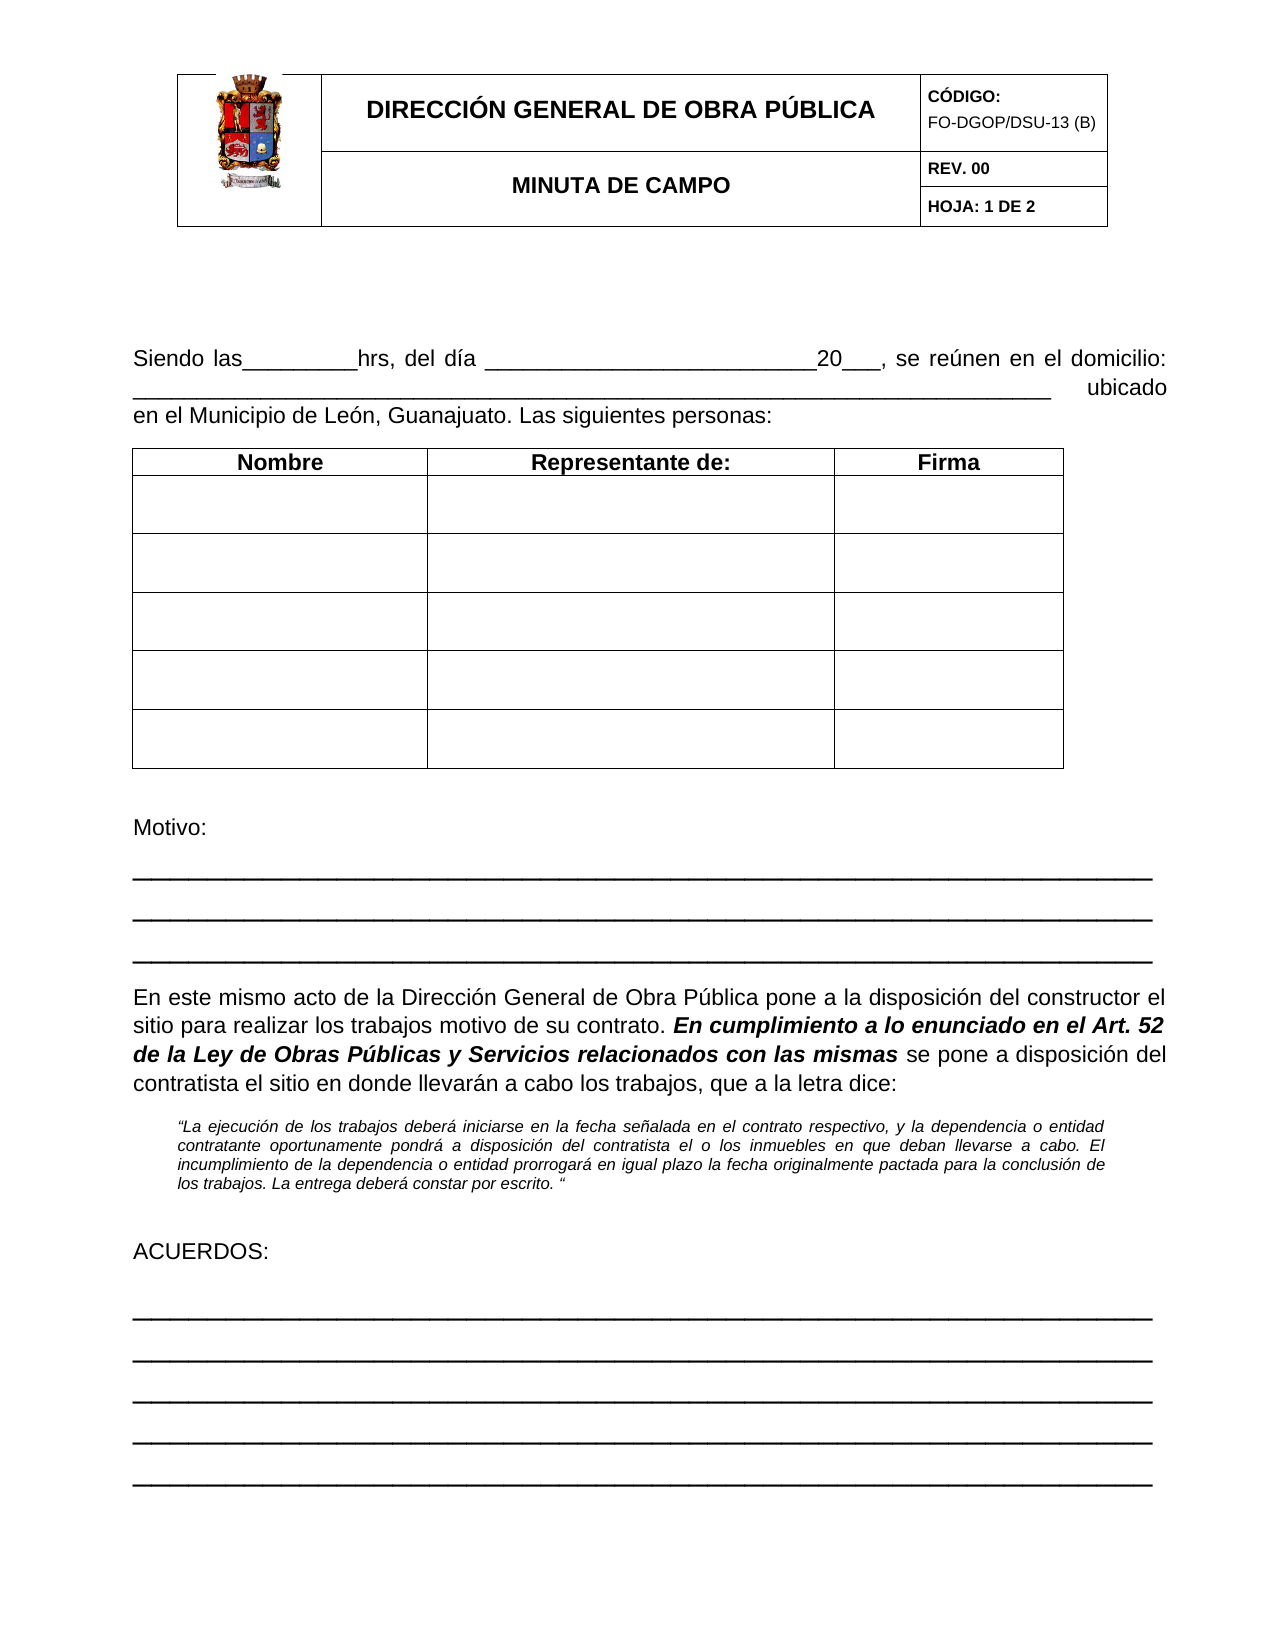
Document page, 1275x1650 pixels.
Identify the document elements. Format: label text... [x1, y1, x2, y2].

table_cell [428, 534, 834, 592]
table_cell [835, 651, 1063, 709]
table_header Nombre [133, 449, 427, 475]
table_cell [133, 651, 427, 709]
table_cell [835, 476, 1063, 533]
text ACUERDOS: [133, 1238, 1167, 1264]
table_cell [428, 476, 834, 533]
table_cell [133, 593, 427, 650]
text Motivo: _____________________________________________________________________________________________________________________________________________________________________ [133, 814, 1167, 964]
text “La ejecución de los trabajos deberá iniciarse en la fecha señalada en el contrato respectivo, y la dependencia o entidad contratante oportunamente pondrá a disposición del contratista el o los inmuebles en que deban llevarse a cabo. El incumplimiento de la dependencia o entidad prorrogará en igual plazo la fecha originalmente pactada para la conclusión de los trabajos. La entrega deberá constar por escrito. “ [177, 1116, 1107, 1193]
table_cell [835, 710, 1063, 767]
table_cell [133, 476, 427, 533]
table_cell [428, 651, 834, 709]
table_cell [133, 710, 427, 767]
table_header Firma [835, 449, 1063, 475]
table_cell [428, 710, 834, 767]
table_header Representante de: [428, 449, 834, 475]
table_cell [133, 534, 427, 592]
table_cell [835, 593, 1063, 650]
text Siendo las_________hrs, del día __________________________20___, se reúnen en el domicilio: ________________________________________________________________________ ubicado en el Municipio de León, Guanajuato. Las siguientes personas: [133, 345, 1167, 429]
table_cell [428, 593, 834, 650]
text En este mismo acto de la Dirección General de Obra Pública pone a la disposición del constructor el sitio para realizar los trabajos motivo de su contrato. En cumplimiento a lo enunciado en el Art. 52 de la Ley de Obras Públicas y Servicios relacionados con las mismas se pone a disposición del contratista el sitio en donde llevarán a cabo los trabajos, que a la letra dice: [133, 984, 1167, 1097]
table_cell [835, 534, 1063, 592]
picture [216, 74, 283, 189]
